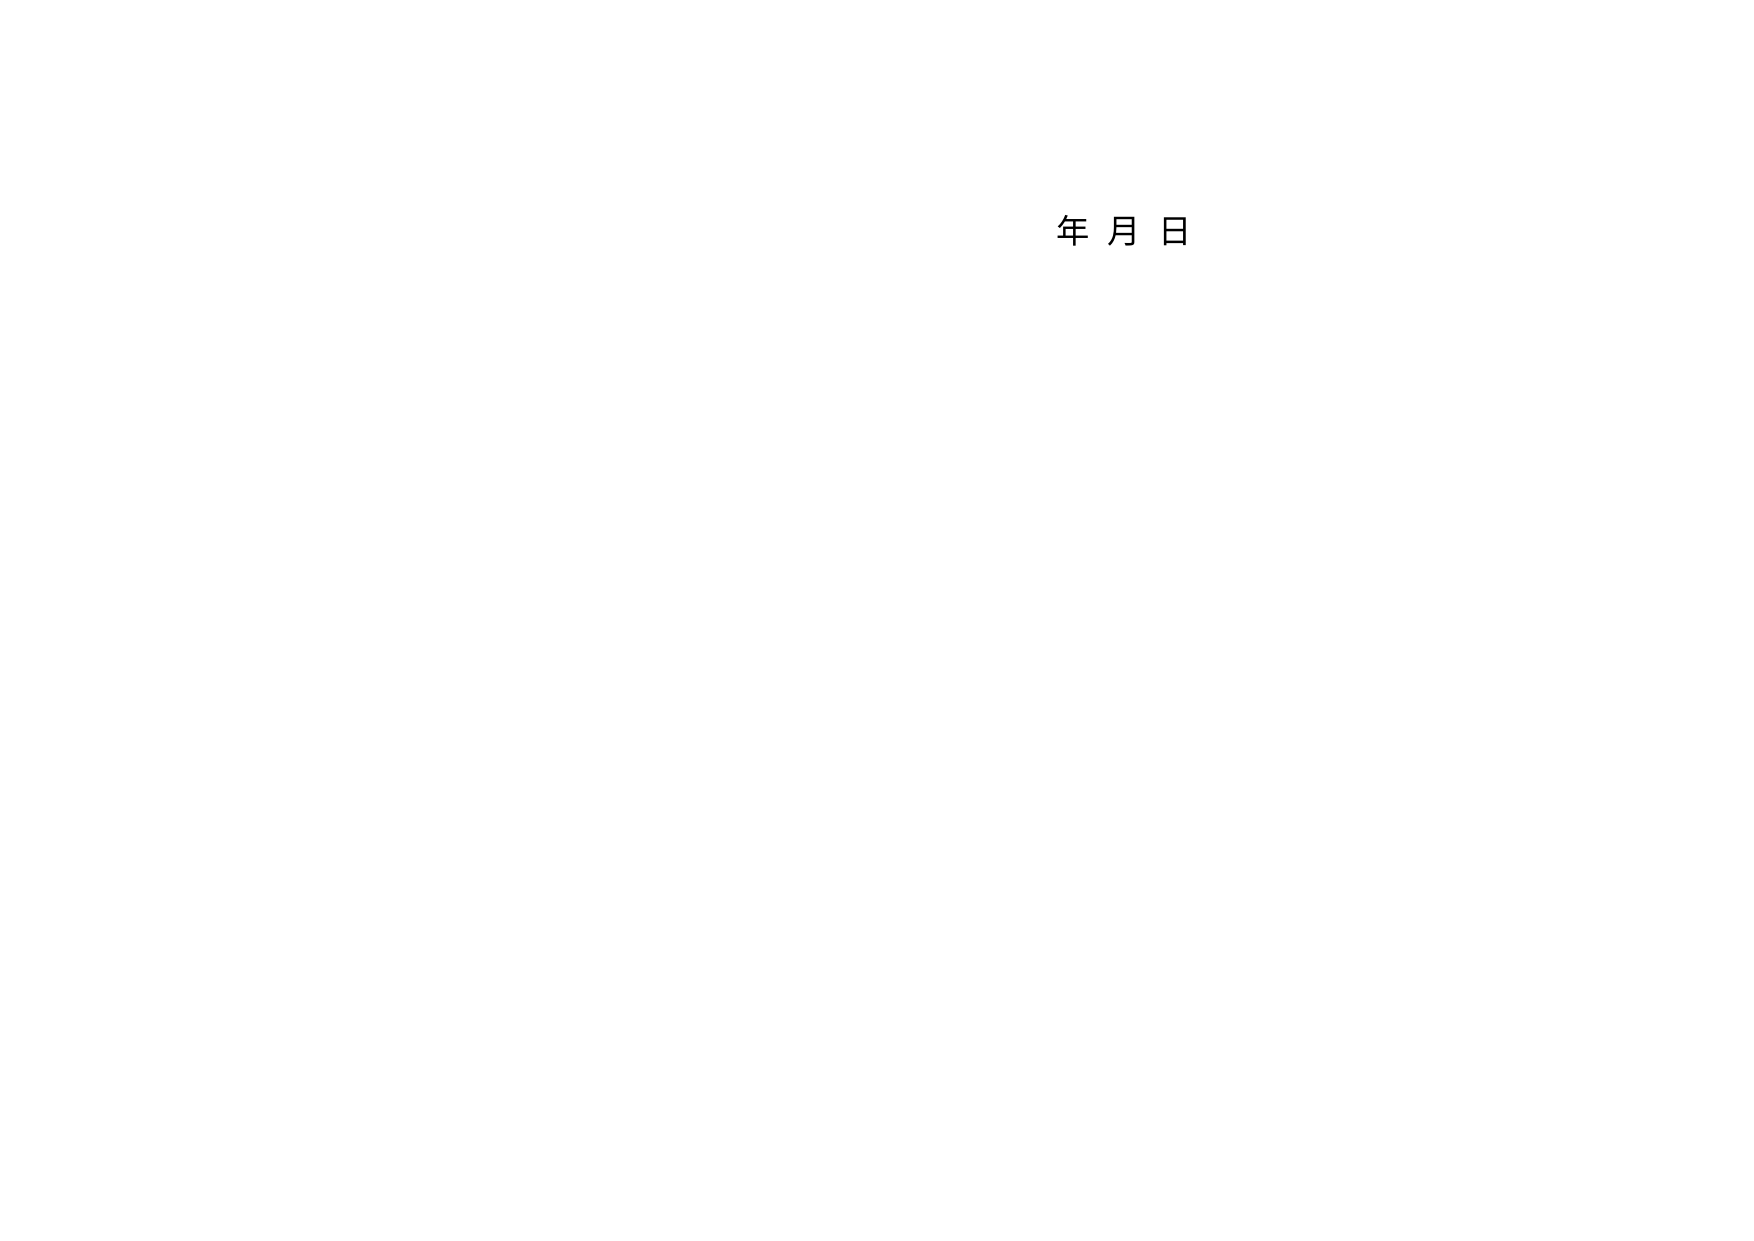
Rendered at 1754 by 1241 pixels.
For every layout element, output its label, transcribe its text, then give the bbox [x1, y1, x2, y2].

text 年 月 日 [150, 198, 1604, 263]
